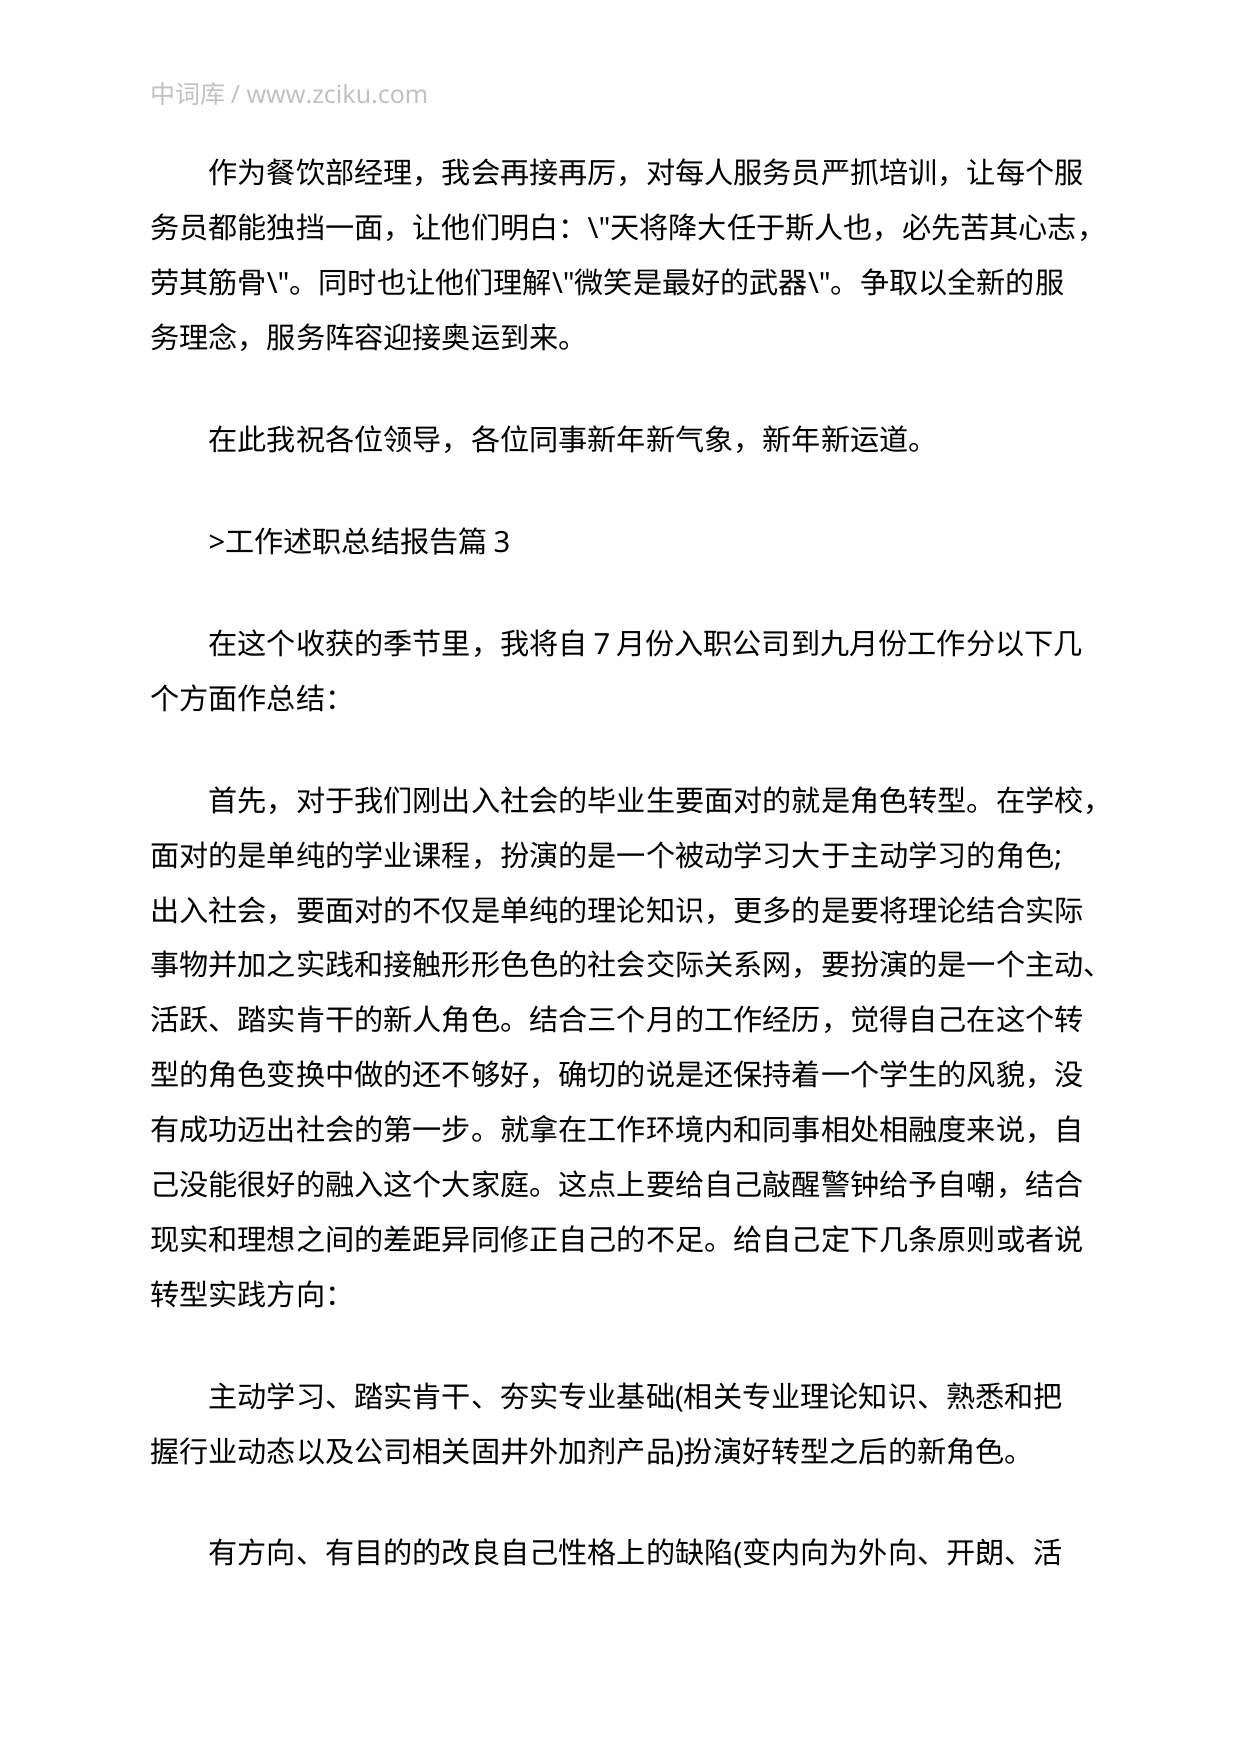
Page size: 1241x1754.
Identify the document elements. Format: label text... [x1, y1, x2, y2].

text 作为餐饮部经理，我会再接再厉，对每人服务员严抓培训，让每个服务员都能独挡一面，让他们明白：\"天将降大任于斯人也，必先苦其心志，劳其筋骨\"。同时也让他们理解\"微笑是最好的武器\"。争取以全新的服务理念，服务阵容迎接奥运到来。 [150, 150, 1090, 357]
text 在此我祝各位领导，各位同事新年新气象，新年新运道。 [150, 417, 1090, 459]
text 在这个收获的季节里，我将自7月份入职公司到九月份工作分以下几个方面作总结： [150, 620, 1090, 718]
text 主动学习、踏实肯干、夯实专业基础(相关专业理论知识、熟悉和把握行业动态以及公司相关固井外加剂产品)扮演好转型之后的新角色。 [150, 1373, 1090, 1471]
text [150, 1530, 1090, 1572]
text >工作述职总结报告篇3 [150, 518, 1090, 561]
text 首先，对于我们刚出入社会的毕业生要面对的就是角色转型。在学校，面对的是单纯的学业课程，扮演的是一个被动学习大于主动学习的角色;出入社会，要面对的不仅是单纯的理论知识，更多的是要将理论结合实际事物并加之实践和接触形形色色的社会交际关系网，要扮演的是一个主动、活跃、踏实肯干的新人角色。结合三个月的工作经历，觉得自己在这个转型的角色变换中做的还不够好，确切的说是还保持着一个学生的风貌，没有成功迈出社会的第一步。就拿在工作环境内和同事相处相融度来说，自己没能很好的融入这个大家庭。这点上要给自己敲醒警钟给予自嘲，结合现实和理想之间的差距异同修正自己的不足。给自己定下几条原则或者说转型实践方向： [150, 777, 1090, 1314]
